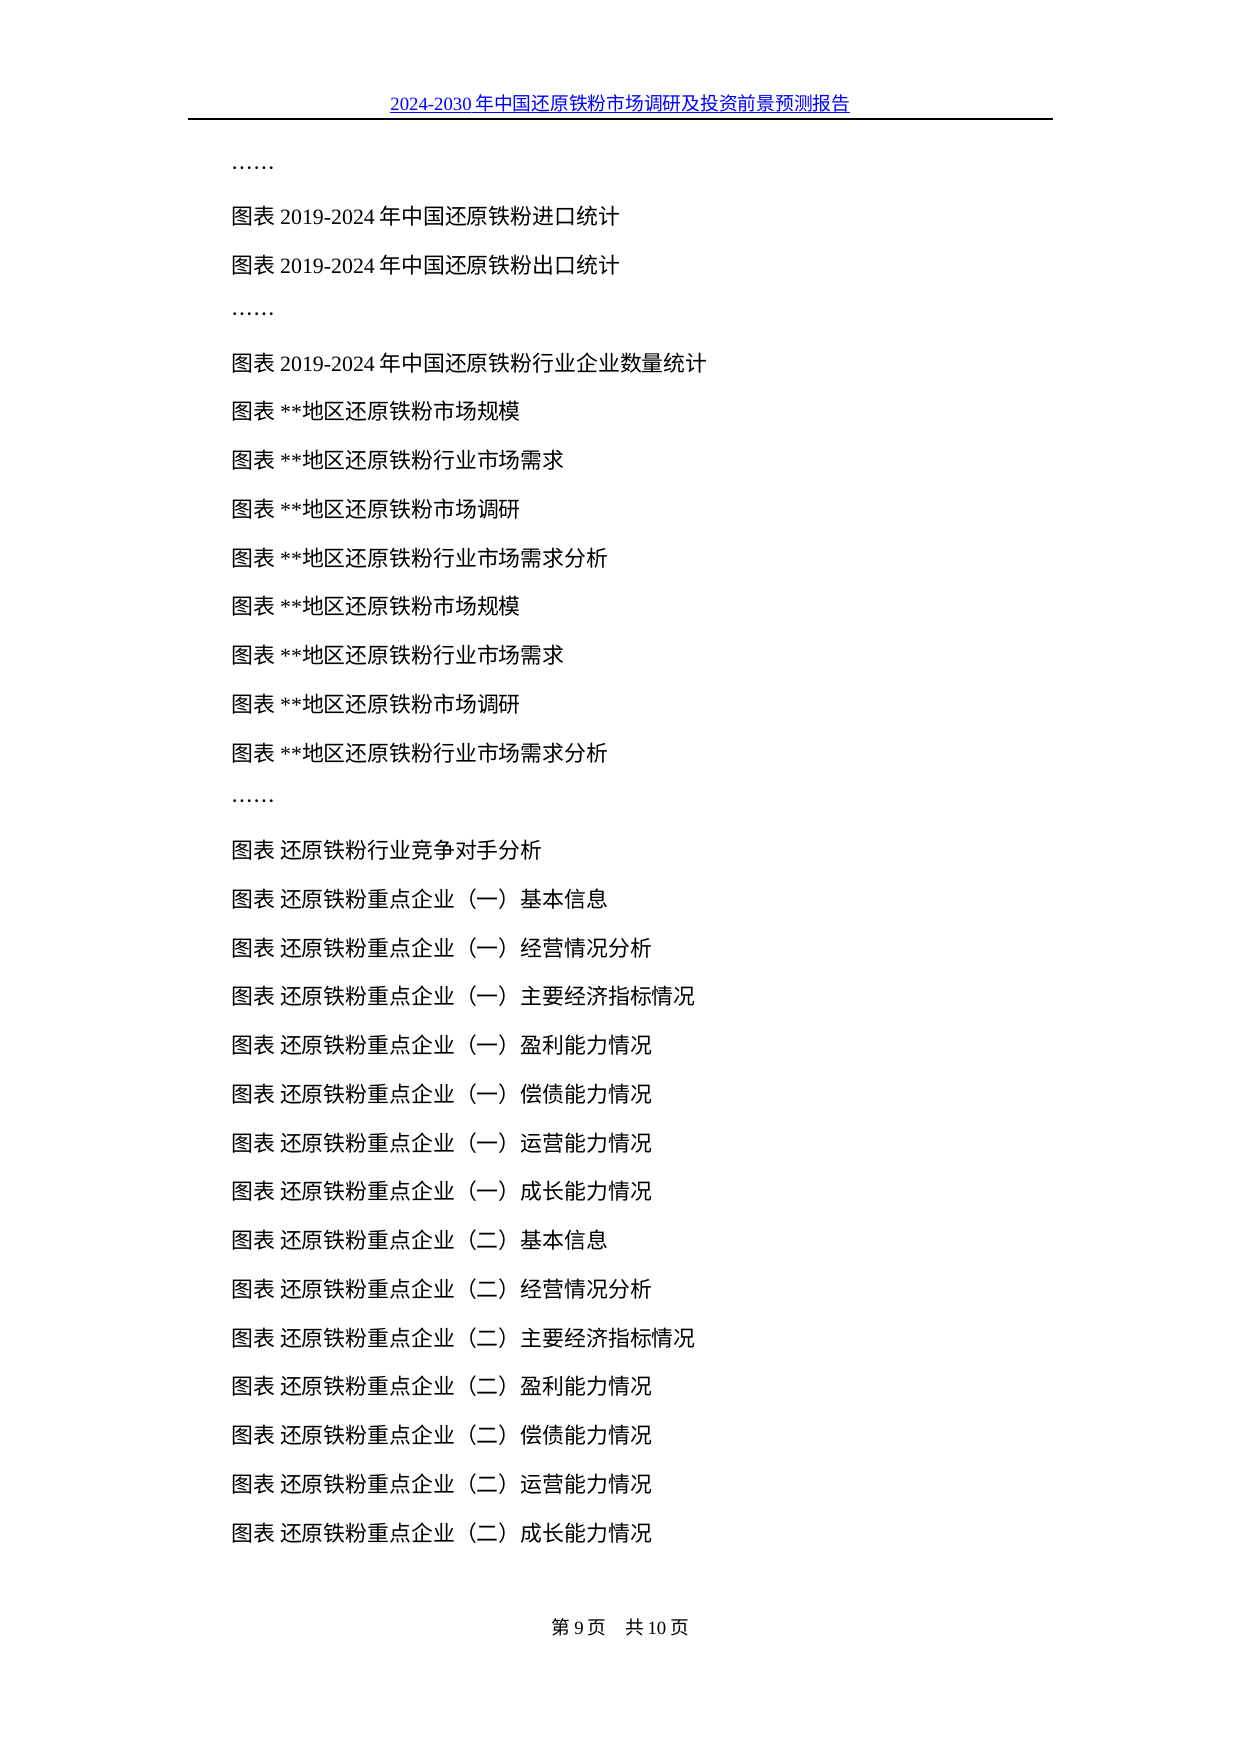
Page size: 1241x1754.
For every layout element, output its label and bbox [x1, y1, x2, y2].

text [187, 150, 1053, 1548]
